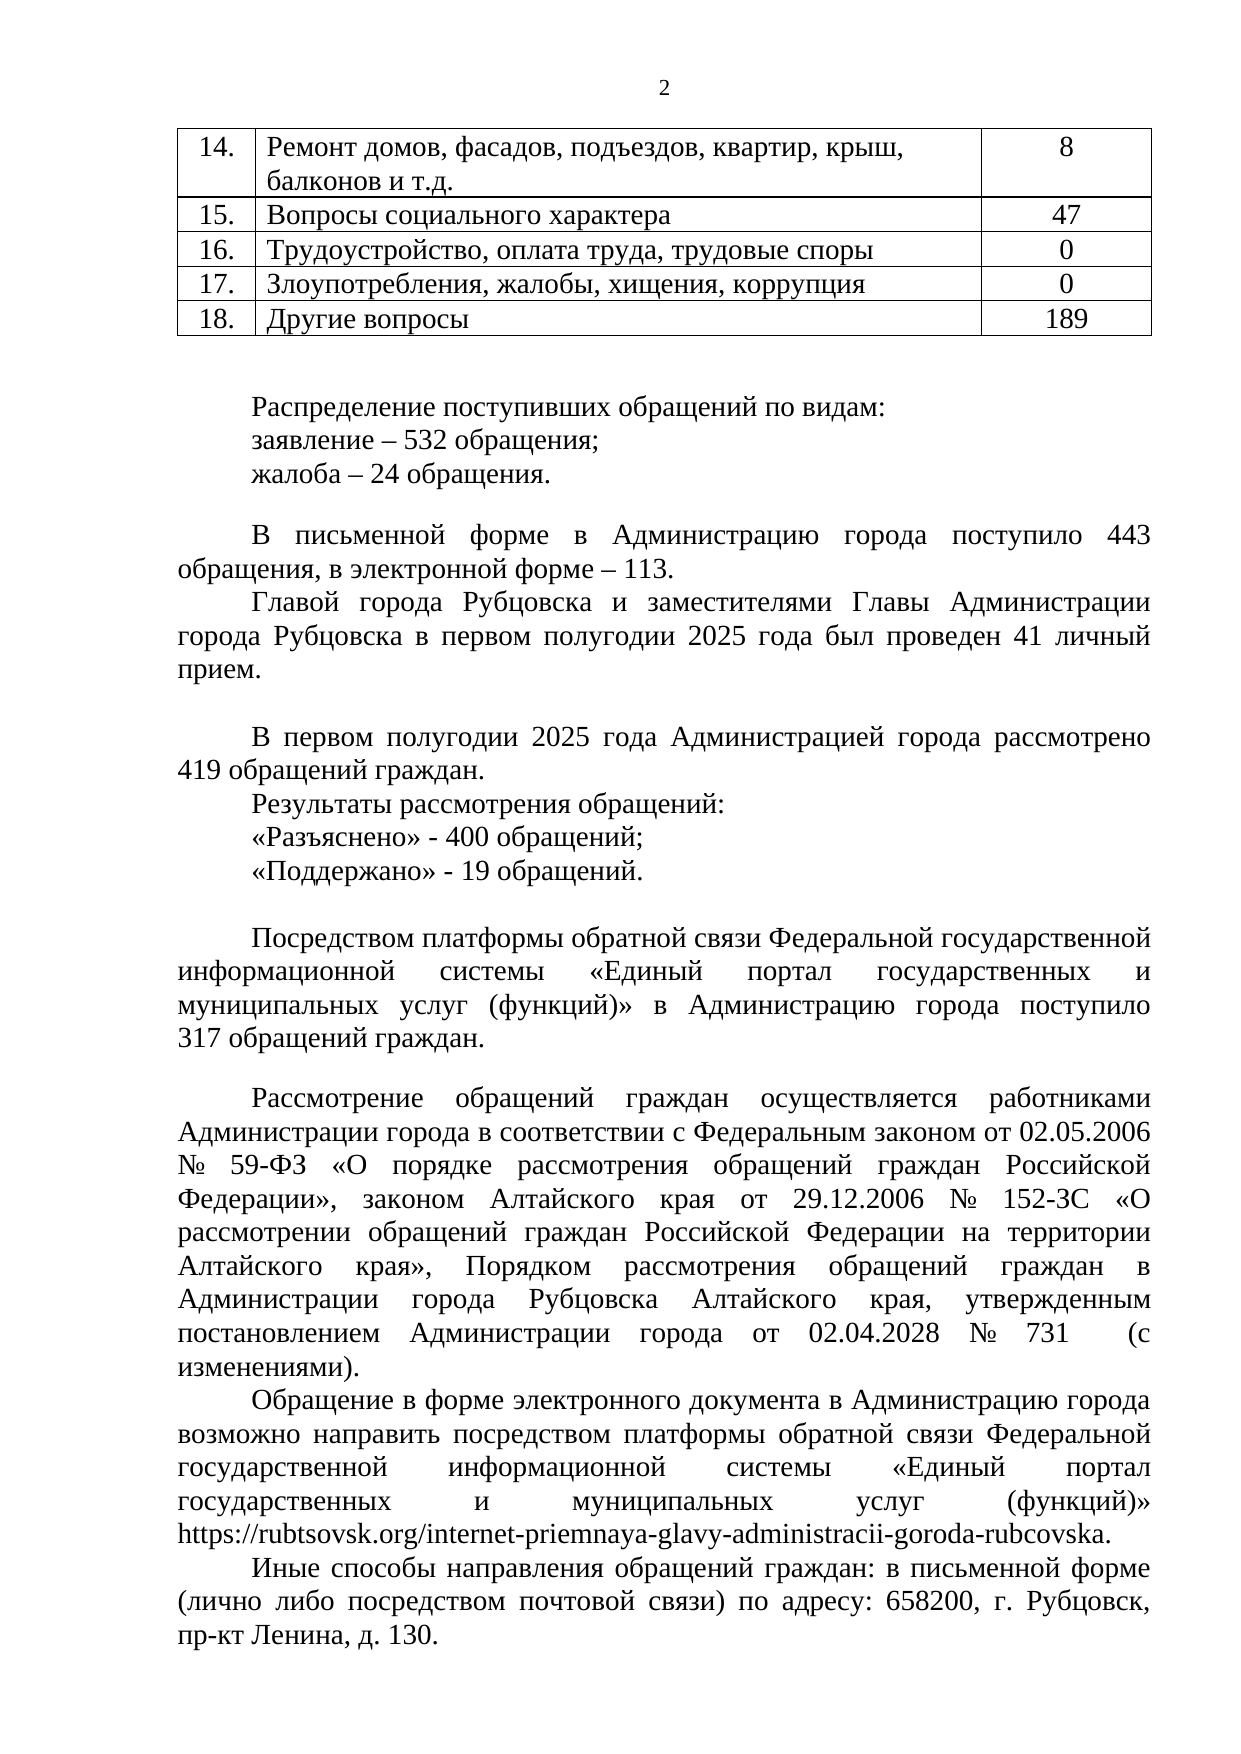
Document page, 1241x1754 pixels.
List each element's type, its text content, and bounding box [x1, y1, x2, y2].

table_cell 47 [982, 198, 1151, 231]
text заявление – 532 обращения; [177, 422, 1152, 456]
table_cell Вопросы социального характера [256, 198, 981, 231]
text Обращение в форме электронного документа в Администрацию города возможно направить посредством платформы обратной связи Федеральной государственной информационной системы «Единый портал государственных и муниципальных услуг (функций)» https://rubtsovsk.org/internet-priemnaya-glavy-administracii-goroda-rubcovska. [177, 1382, 1152, 1550]
table_cell 0 [982, 232, 1151, 266]
text В первом полугодии 2025 года Администрацией города рассмотрено 419 обращений граждан. [177, 719, 1152, 786]
table_cell 189 [982, 301, 1151, 335]
text Рассмотрение обращений граждан осуществляется работниками Администрации города в соответствии с Федеральным законом от 02.05.2006 № 59-ФЗ «О порядке рассмотрения обращений граждан Российской Федерации», законом Алтайского края от 29.12.2006 № 152-ЗС «О рассмотрении обращений граждан Российской Федерации на территории Алтайского края», Порядком рассмотрения обращений граждан в Администрации города Рубцовска Алтайского края, утвержденным постановлением Администрации города от 02.04.2028 № 731 (с изменениями). [177, 1080, 1152, 1382]
text Распределение поступивших обращений по видам: [177, 389, 1152, 422]
table_cell Ремонт домов, фасадов, подъездов, квартир, крыш, балконов и т.д. [256, 129, 981, 196]
text «Поддержано» - 19 обращений. [177, 853, 1152, 886]
text Главой города Рубцовска и заместителями Главы Администрации города Рубцовска в первом полугодии 2025 года был проведен 41 личный прием. [177, 584, 1152, 685]
text «Разъяснено» - 400 обращений; [177, 819, 1152, 853]
table_cell Злоупотребления, жалобы, хищения, коррупция [256, 267, 981, 300]
table_cell 0 [982, 267, 1151, 300]
table_cell Трудоустройство, оплата труда, трудовые споры [256, 232, 981, 266]
text Посредством платформы обратной связи Федеральной государственной информационной системы «Единый портал государственных и муниципальных услуг (функций)» в Администрацию города поступило 317 обращений граждан. [177, 920, 1152, 1054]
table_cell 15. [178, 198, 255, 231]
text жалоба – 24 обращения. [177, 456, 1152, 489]
table_cell 17. [178, 267, 255, 300]
table_cell 8 [982, 129, 1151, 196]
table_cell 16. [178, 232, 255, 266]
text Результаты рассмотрения обращений: [177, 786, 1152, 819]
table_cell Другие вопросы [256, 301, 981, 335]
text Иные способы направления обращений граждан: в письменной форме (лично либо посредством почтовой связи) по адресу: 658200, г. Рубцовск, пр-кт Ленина, д. 130. [177, 1550, 1152, 1651]
table_cell 18. [178, 301, 255, 335]
text В письменной форме в Администрацию города поступило 443 обращения, в электронной форме – 113. [177, 517, 1152, 584]
table_cell 14. [178, 129, 255, 196]
